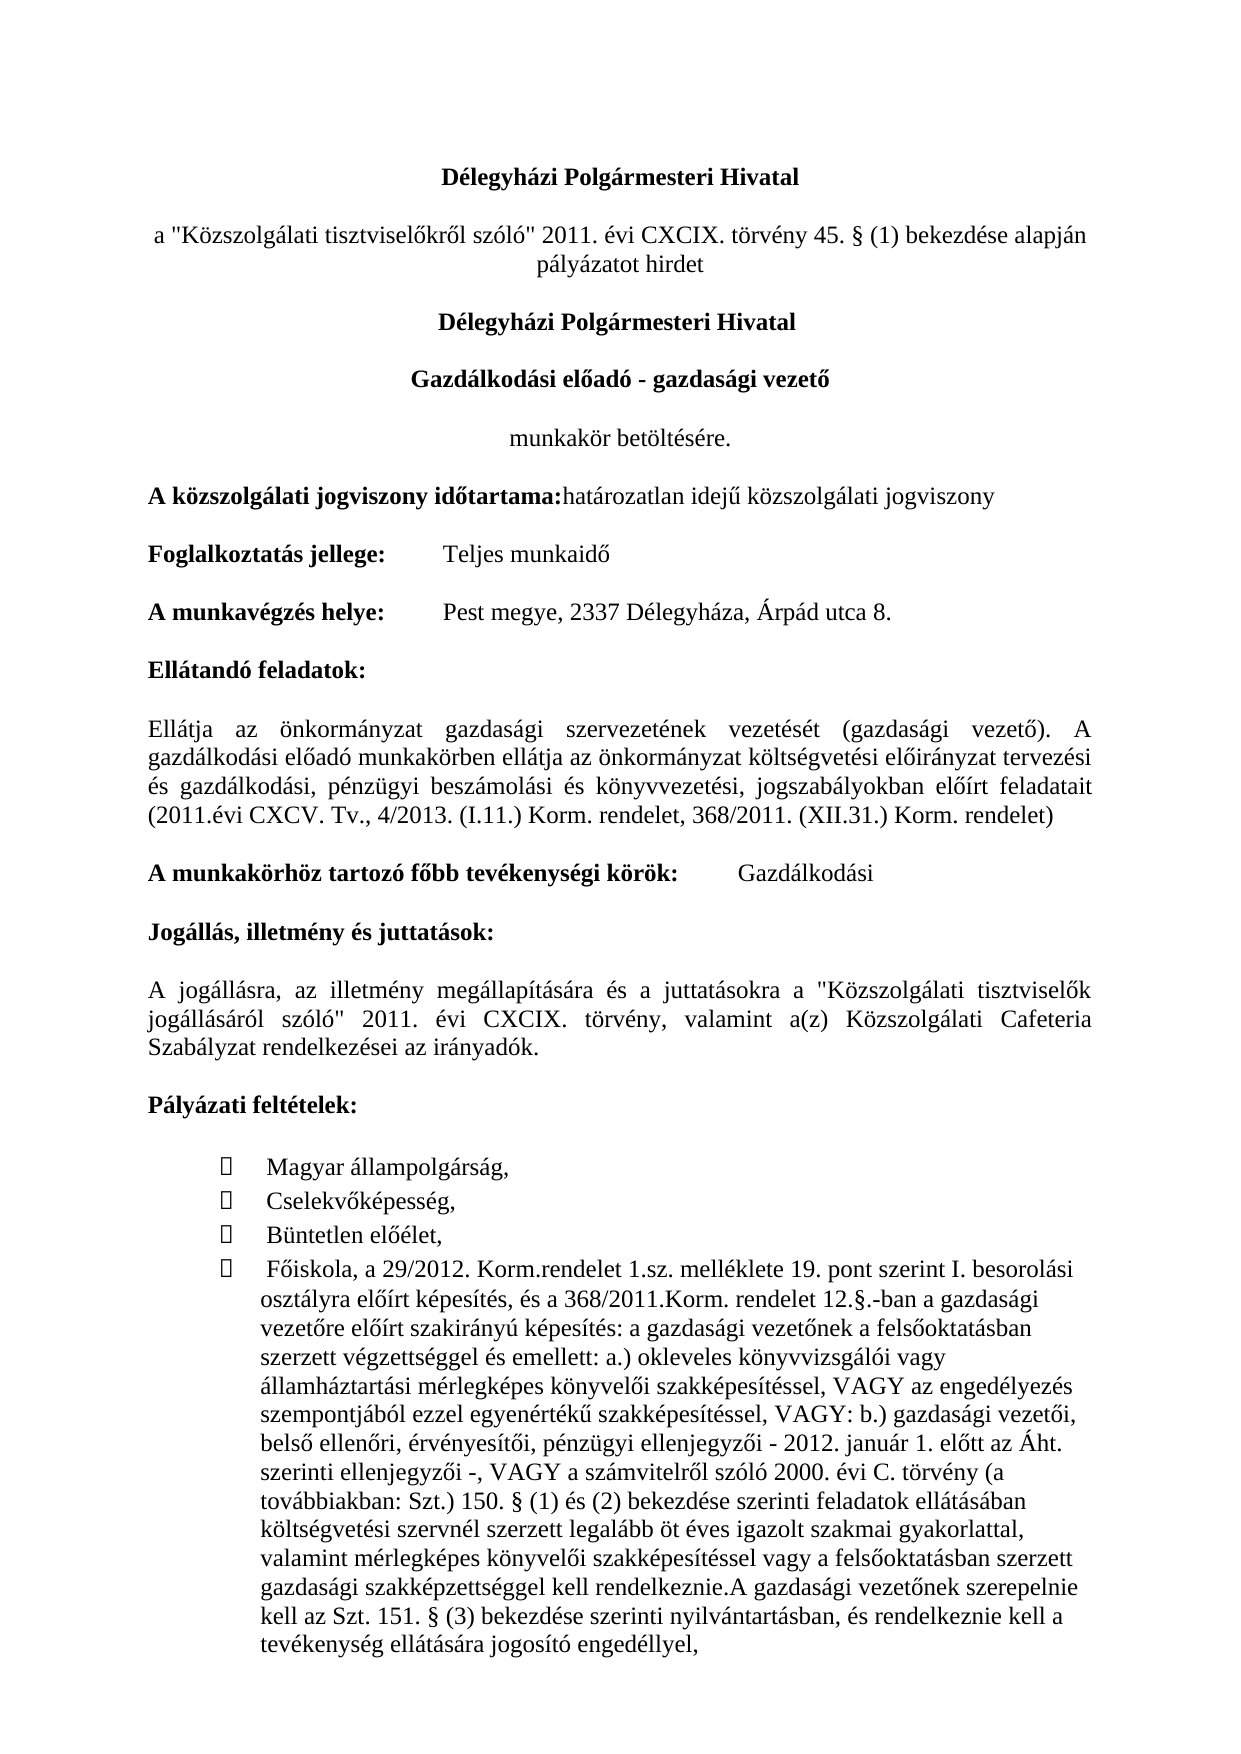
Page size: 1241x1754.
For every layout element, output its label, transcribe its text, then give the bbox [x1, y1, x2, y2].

text pályázatot hirdet [148, 249, 1093, 277]
text Pályázati feltételek: [148, 1090, 1093, 1119]
text munkakör betöltésére. [148, 423, 1093, 452]
text Ellátja az önkormányzat gazdasági szervezetének vezetését (gazdasági vezető). A gazdálkodási előadó munkakörben ellátja az önkormányzat költségvetési előirányzat tervezési és gazdálkodási, pénzügyi beszámolási és könyvvezetési, jogszabályokban előírt feladatait (2011.évi CXCV. Tv., 4/2013. (I.11.) Korm. rendelet, 368/2011. (XII.31.) Korm. rendelet) [148, 714, 1093, 829]
text  Büntetlen előélet, [218, 1216, 1093, 1251]
text  Főiskola, a 29/2012. Korm.rendelet 1.sz. melléklete 19. pont szerint I. besorolási osztályra előírt képesítés, és a 368/2011.Korm. rendelet 12.§.-ban a gazdasági vezetőre előírt szakirányú képesítés: a gazdasági vezetőnek a felsőoktatásban szerzett végzettséggel és emellett: a.) okleveles könyvvizsgálói vagy államháztartási mérlegképes könyvelői szakképesítéssel, VAGY az engedélyezés szempontjából ezzel egyenértékű szakképesítéssel, VAGY: b.) gazdasági vezetői, belső ellenőri, érvényesítői, pénzügyi ellenjegyzői - 2012. január 1. előtt az Áht. szerinti ellenjegyzői -, VAGY a számvitelről szóló 2000. évi C. törvény (a továbbiakban: Szt.) 150. § (1) és (2) bekezdése szerinti feladatok ellátásában költségvetési szervnél szerzett legalább öt éves igazolt szakmai gyakorlattal, valamint mérlegképes könyvelői szakképesítéssel vagy a felsőoktatásban szerzett gazdasági szakképzettséggel kell rendelkeznie.A gazdasági vezetőnek szerepelnie kell az Szt. 151. § (3) bekezdése szerinti nyilvántartásban, és rendelkeznie kell a tevékenység ellátására jogosító engedéllyel, [218, 1251, 1093, 1658]
text a "Közszolgálati tisztviselőkről szóló" 2011. évi CXCIX. törvény 45. § (1) bekezdése alapján [148, 220, 1093, 249]
text  Magyar állampolgárság, [218, 1148, 1093, 1182]
text Délegyházi Polgármesteri Hivatal [148, 162, 1093, 191]
text A munkakörhöz tartozó főbb tevékenységi körök: Gazdálkodási [148, 858, 1093, 887]
text A munkavégzés helye: Pest megye, 2337 Délegyháza, Árpád utca 8. [148, 597, 1093, 626]
text Foglalkoztatás jellege: Teljes munkaidő [148, 539, 1093, 567]
text Délegyházi Polgármesteri Hivatal Gazdálkodási előadó - gazdasági vezető [148, 307, 1093, 393]
text A jogállásra, az illetmény megállapítására és a juttatásokra a "Közszolgálati tisztviselők jogállásáról szóló" 2011. évi CXCIX. törvény, valamint a(z) Közszolgálati Cafeteria Szabályzat rendelkezései az irányadók. [148, 975, 1093, 1061]
text A közszolgálati jogviszony időtartama:határozatlan idejű közszolgálati jogviszony [148, 481, 1093, 510]
text  Cselekvőképesség, [218, 1182, 1093, 1216]
text Jogállás, illetmény és juttatások: [148, 917, 1093, 945]
text Ellátandó feladatok: [148, 655, 1093, 684]
